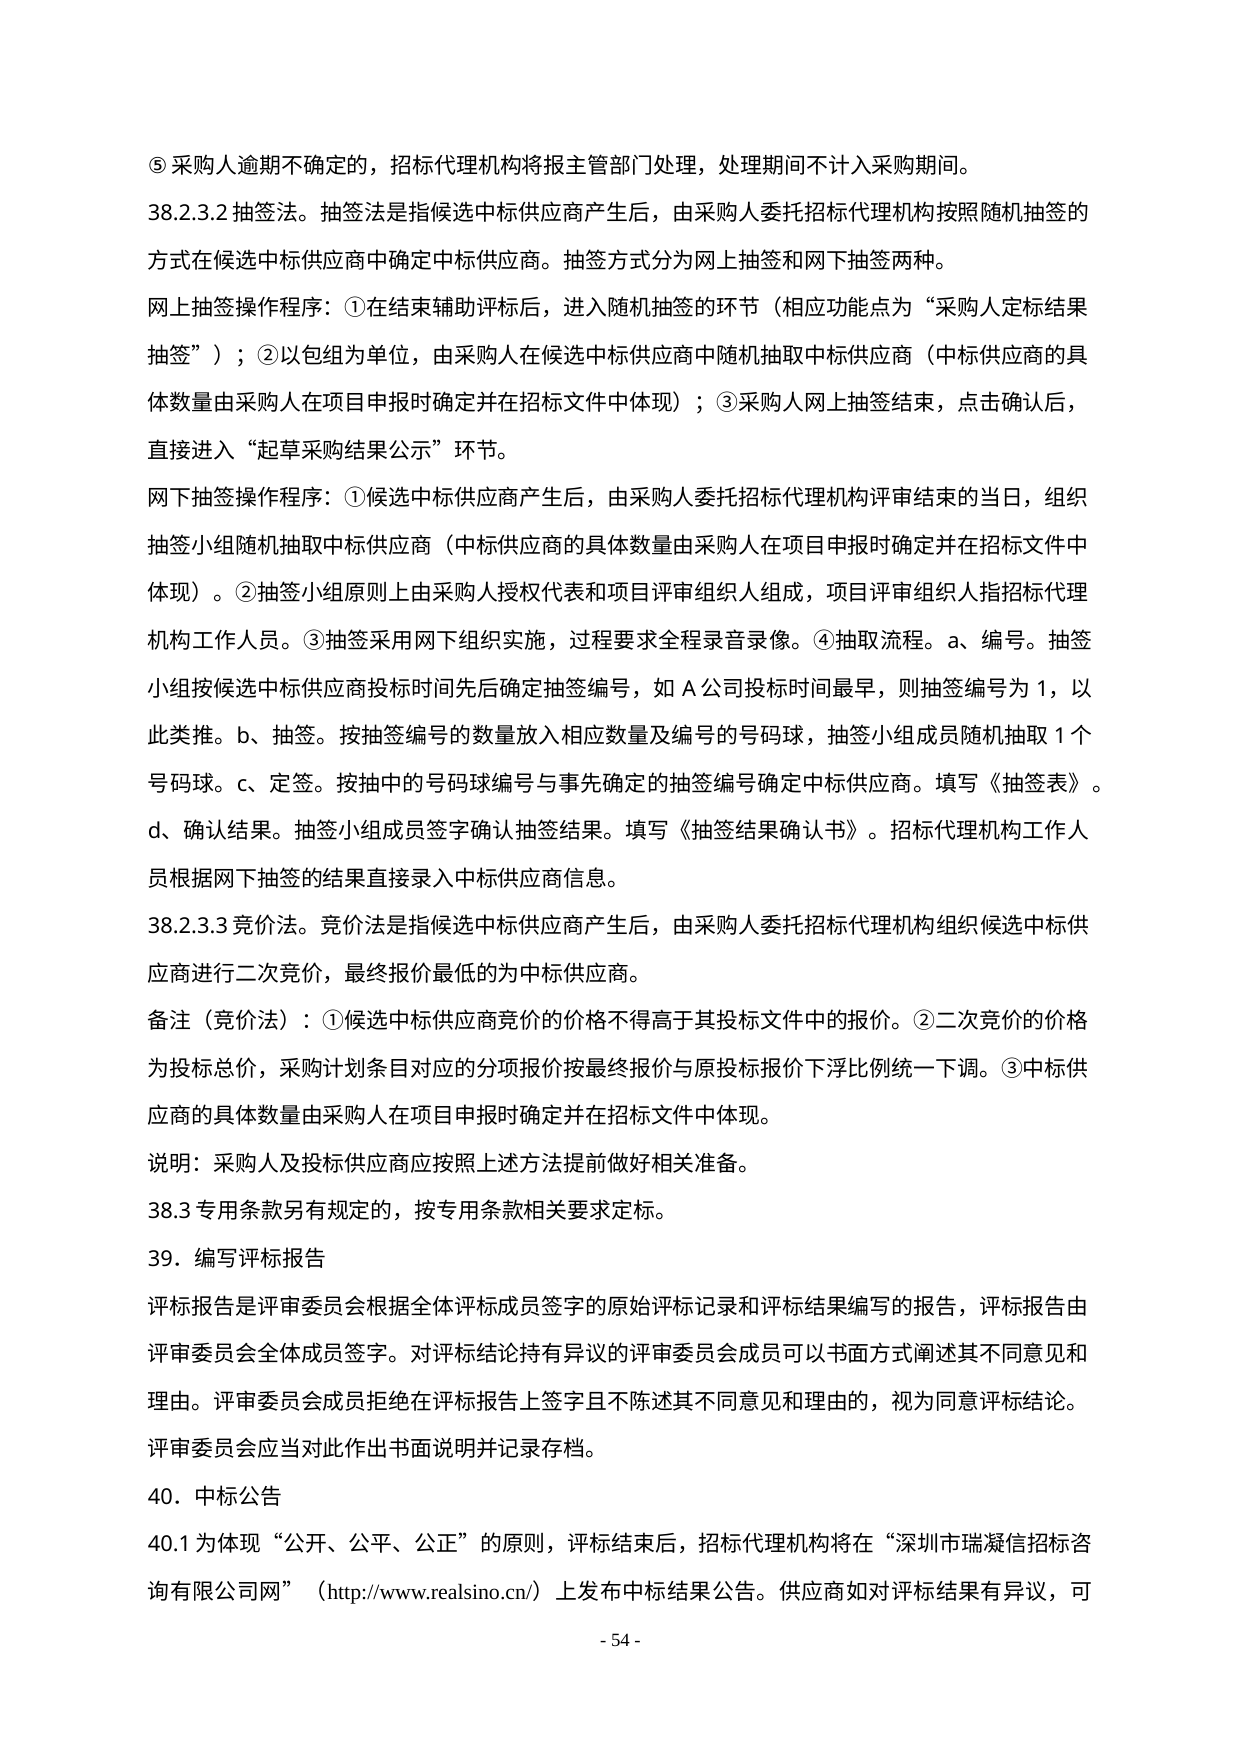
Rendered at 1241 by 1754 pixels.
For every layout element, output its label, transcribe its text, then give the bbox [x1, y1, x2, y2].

text 说明：采购人及投标供应商应按照上述方法提前做好相关准备。 [148, 1146, 1092, 1178]
text 39．编写评标报告 [148, 1241, 1092, 1273]
text 40．中标公告 [148, 1479, 1092, 1511]
text 38.2.3.3竞价法。竞价法是指候选中标供应商产生后，由采购人委托招标代理机构组织候选中标供应商进行二次竞价，最终报价最低的为中标供应商。 [148, 908, 1092, 988]
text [148, 1526, 1092, 1606]
text 网下抽签操作程序：①候选中标供应商产生后，由采购人委托招标代理机构评审结束的当日，组织抽签小组随机抽取中标供应商（中标供应商的具体数量由采购人在项目申报时确定并在招标文件中体现）。②抽签小组原则上由采购人授权代表和项目评审组织人组成，项目评审组织人指招标代理机构工作人员。③抽签采用网下组织实施，过程要求全程录音录像。④抽取流程。a、编号。抽签小组按候选中标供应商投标时间先后确定抽签编号，如A公司投标时间最早，则抽签编号为1，以此类推。b、抽签。按抽签编号的数量放入相应数量及编号的号码球，抽签小组成员随机抽取1个号码球。c、定签。按抽中的号码球编号与事先确定的抽签编号确定中标供应商。填写《抽签表》。d、确认结果。抽签小组成员签字确认抽签结果。填写《抽签结果确认书》。招标代理机构工作人员根据网下抽签的结果直接录入中标供应商信息。 [148, 480, 1092, 893]
text 备注（竞价法）：①候选中标供应商竞价的价格不得高于其投标文件中的报价。②二次竞价的价格为投标总价，采购计划条目对应的分项报价按最终报价与原投标报价下浮比例统一下调。③中标供应商的具体数量由采购人在项目申报时确定并在招标文件中体现。 [148, 1003, 1092, 1130]
text ⑤采购人逾期不确定的，招标代理机构将报主管部门处理，处理期间不计入采购期间。 [148, 148, 1092, 179]
text 38.3专用条款另有规定的，按专用条款相关要求定标。 [148, 1193, 1092, 1225]
text 评标报告是评审委员会根据全体评标成员签字的原始评标记录和评标结果编写的报告，评标报告由评审委员会全体成员签字。对评标结论持有异议的评审委员会成员可以书面方式阐述其不同意见和理由。评审委员会成员拒绝在评标报告上签字且不陈述其不同意见和理由的，视为同意评标结论。评审委员会应当对此作出书面说明并记录存档。 [148, 1289, 1092, 1463]
text 38.2.3.2抽签法。抽签法是指候选中标供应商产生后，由采购人委托招标代理机构按照随机抽签的方式在候选中标供应商中确定中标供应商。抽签方式分为网上抽签和网下抽签两种。 [148, 195, 1092, 274]
text 网上抽签操作程序：①在结束辅助评标后，进入随机抽签的环节（相应功能点为“采购人定标结果抽签”）；②以包组为单位，由采购人在候选中标供应商中随机抽取中标供应商（中标供应商的具体数量由采购人在项目申报时确定并在招标文件中体现）；③采购人网上抽签结束，点击确认后，直接进入“起草采购结果公示”环节。 [148, 290, 1092, 464]
